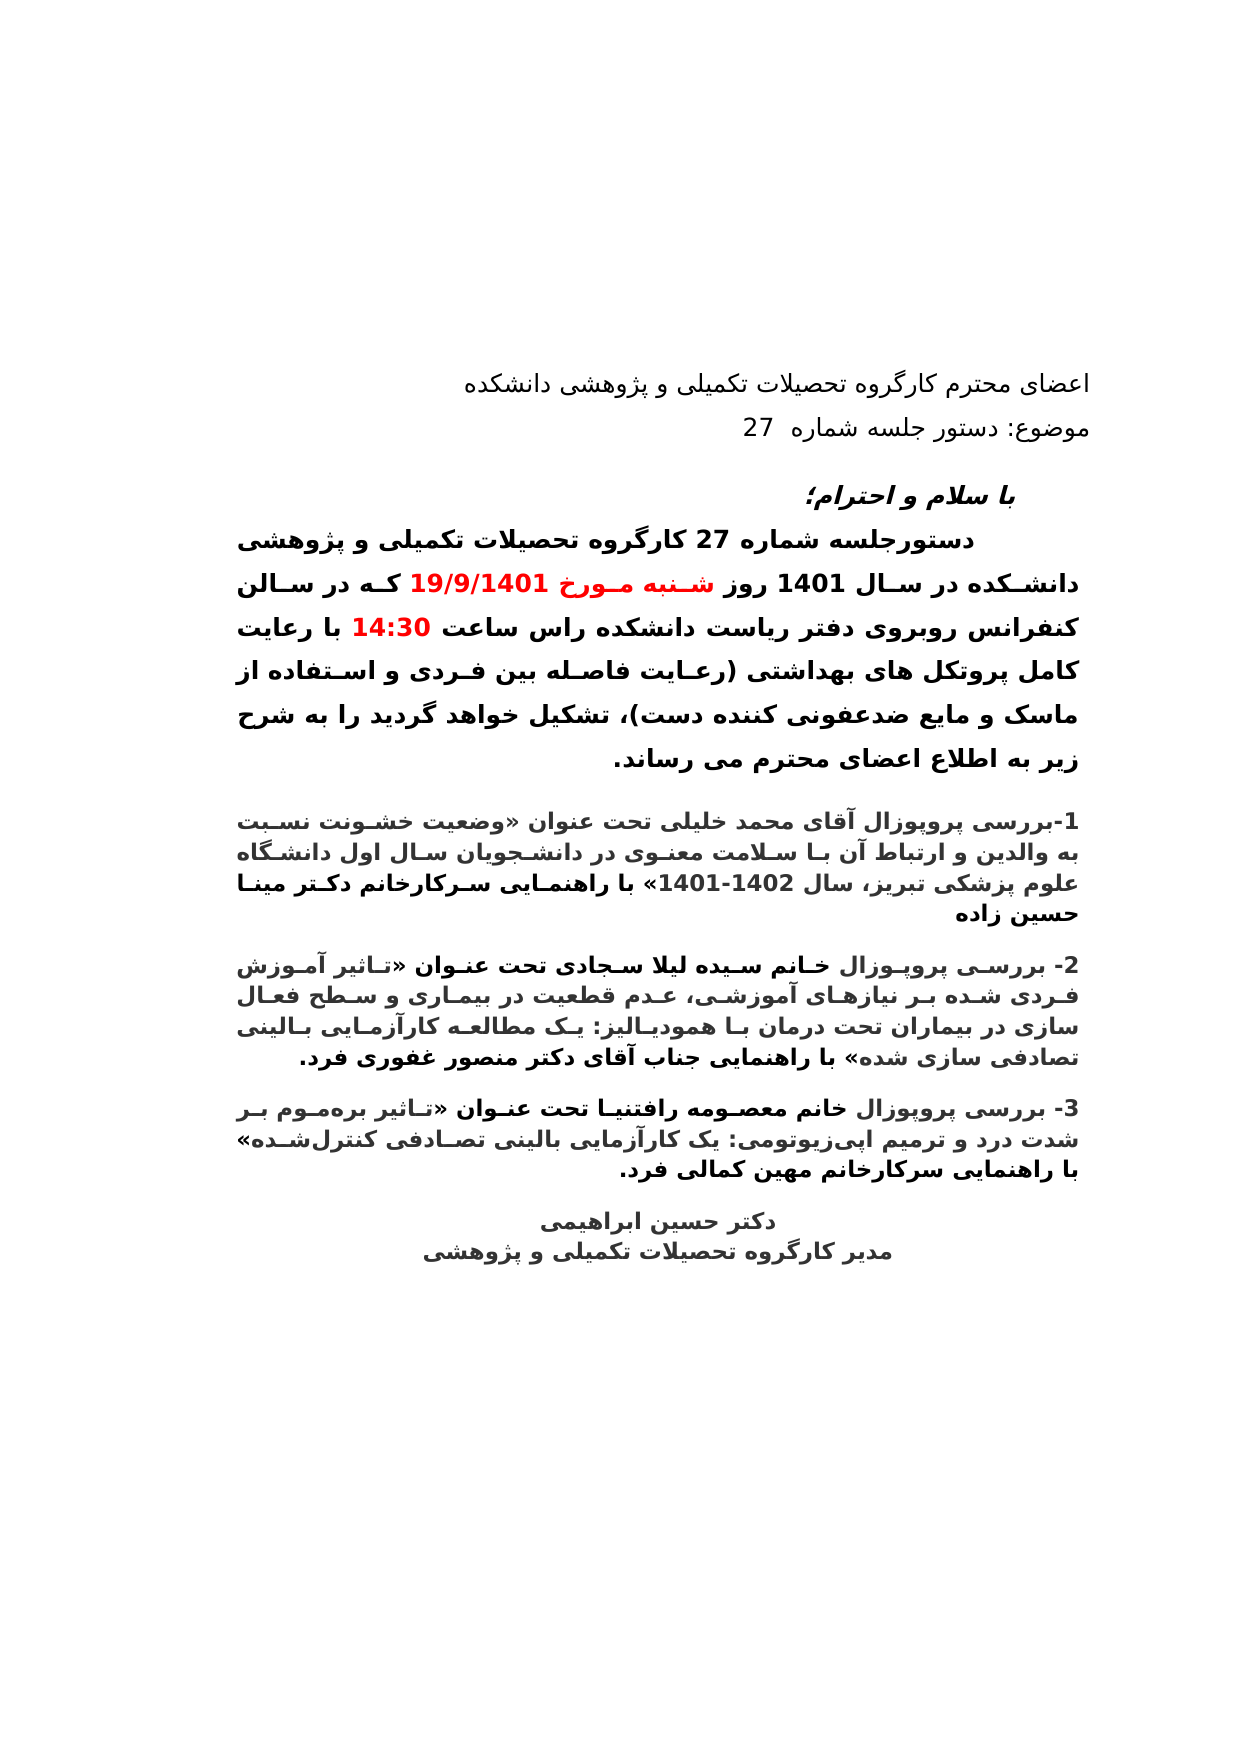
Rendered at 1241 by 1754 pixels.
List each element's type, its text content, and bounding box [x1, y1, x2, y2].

text با سلام و احترام؛ [236, 481, 1090, 511]
text دستورجلسه شماره 27 کارگروه تحصیلات تکمیلی و پژوهشی دانشکده در سال 1401 روز شنبه مورخ 19/9/1401 که در سالن کنفرانس روبروی دفتر ریاست دانشکده راس ساعت 14:30 با رعایت کامل پروتکل های بهداشتی (رعایت فاصله بین فردی و استفاده از ماسک و مایع ضدعفونی کننده دست)، تشکیل خواهد گردید را به شرح زیر به اطلاع اعضای محترم می رساند. [236, 525, 1079, 773]
text اعضای محترم کارگروه تحصیلات تکمیلی و پژوهشی دانشکده [236, 369, 1090, 398]
text دکتر حسین ابراهیمی مدیر کارگروه تحصیلات تکمیلی و پژوهشی [236, 1208, 1079, 1265]
text موضوع: دستور جلسه شماره 27 [236, 413, 1090, 442]
text 3- بررسی پروپوزال خانم معصومه رافتنیا تحت عنوان «تاثیر بره‌موم بر شدت درد و ترمیم اپی‌زیوتومی: یک کارآزمایی بالینی تصادفی کنترل‌شده» با راهنمایی سرکارخانم مهین کمالی فرد. [236, 1095, 1079, 1183]
text 1-بررسی پروپوزال آقای محمد خلیلی تحت عنوان «وضعیت خشونت نسبت به والدین و ارتباط آن با سلامت معنوی در دانشجویان سال اول دانشگاه علوم پزشکی تبریز، سال 1402-1401» با راهنمایی سرکارخانم دکتر مینا حسین زاده [236, 808, 1079, 927]
text 2- بررسی پروپوزال خانم سیده لیلا سجادی تحت عنوان «تاثیر آموزش فردی شده بر نیازهای آموزشی، عدم قطعیت در بیماری و سطح فعال سازی در بیماران تحت درمان با همودیالیز: یک مطالعه کارآزمایی بالینی تصادفی سازی شده» با راهنمایی جناب آقای دکتر منصور غفوری فرد. [236, 952, 1079, 1070]
